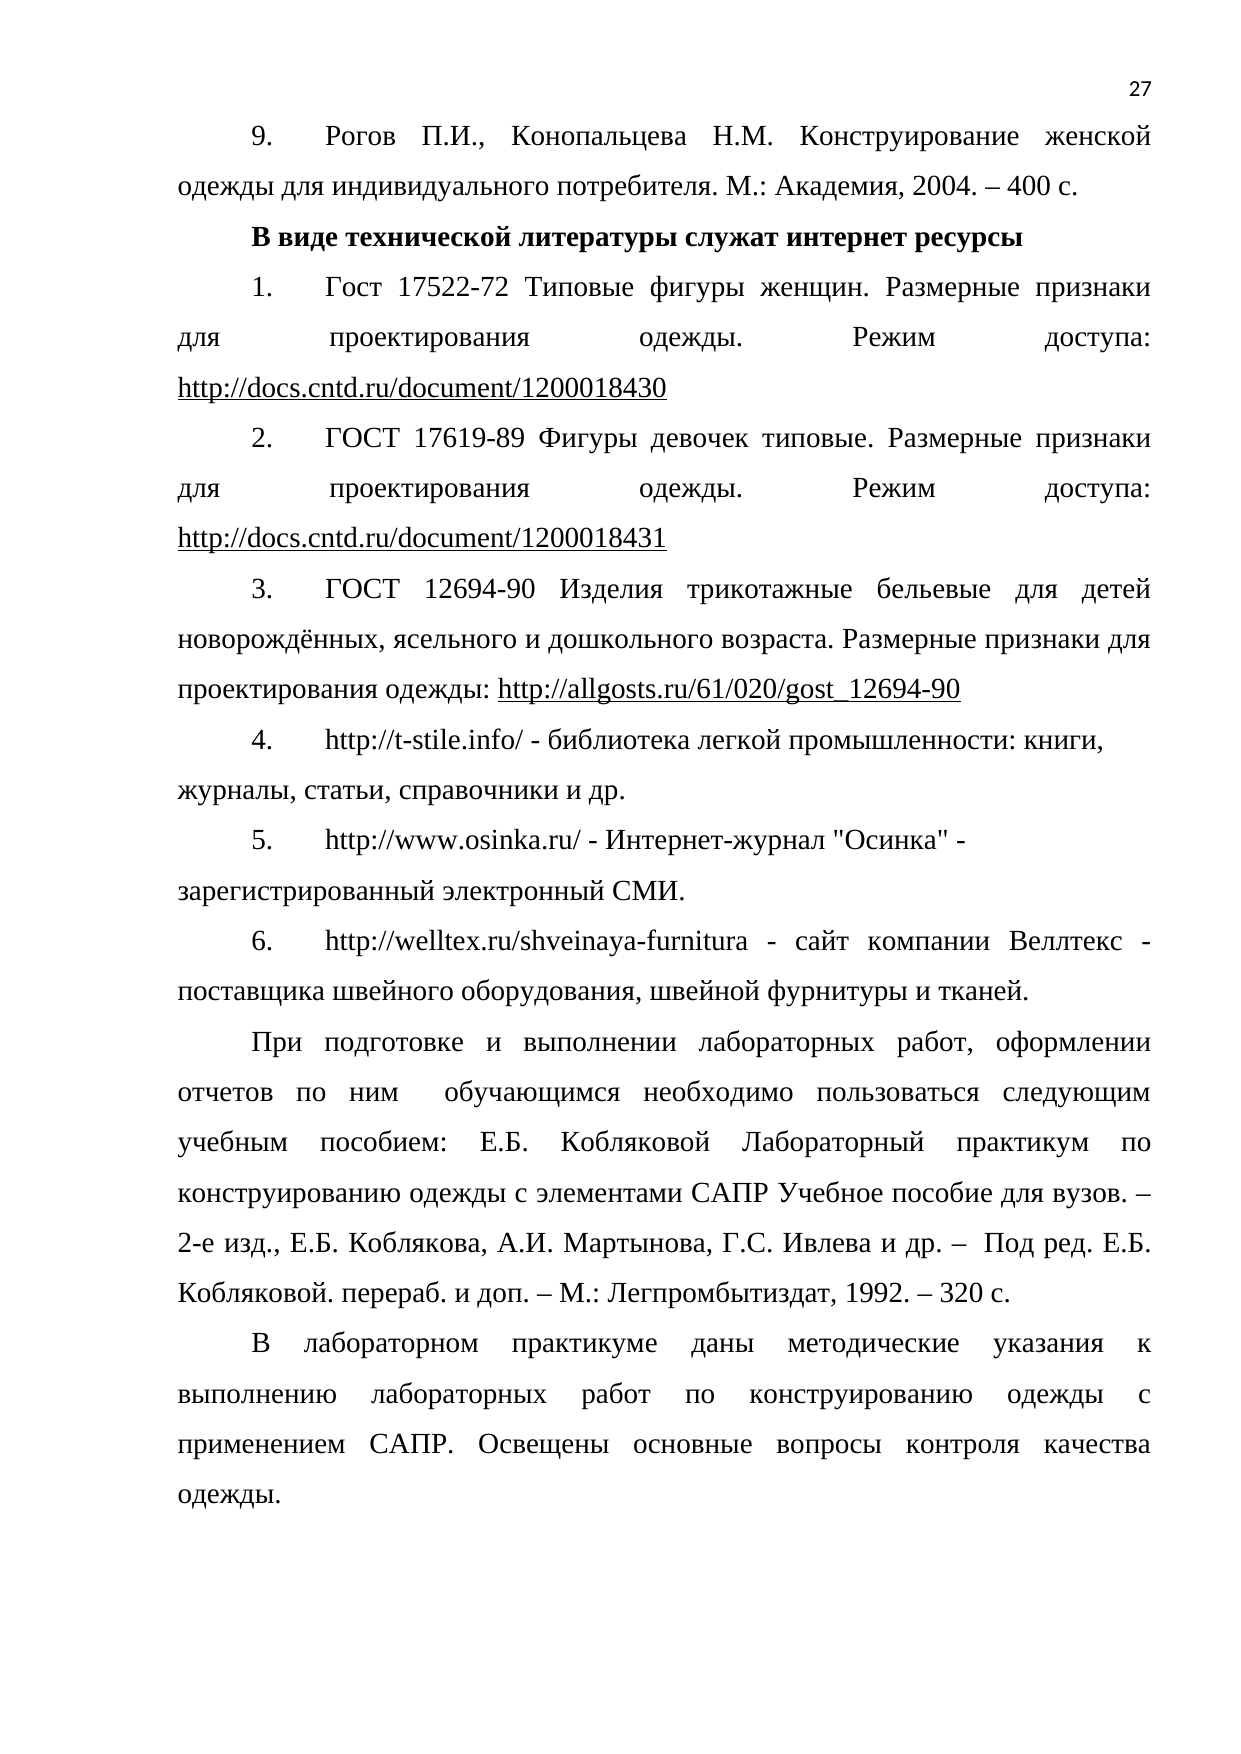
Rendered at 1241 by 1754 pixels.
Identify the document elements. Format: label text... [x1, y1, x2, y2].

text В виде технической литературы служат интернет ресурсы [177, 219, 1152, 252]
list ГОСТ 12694-90 Изделия трикотажные бельевые для детей новорождённых, ясельного и дошкольного возраста. Размерные признаки для проектирования одежды: http://allgosts.ru/61/020/gost_12694-90 [177, 571, 1152, 705]
list ГОСТ 17619-89 Фигуры девочек типовые. Размерные признаки для проектирования одежды. Режим доступа: http://docs.cntd.ru/document/1200018431 [177, 420, 1152, 554]
text При подготовке и выполнении лабораторных работ, оформлении отчетов по ним обучающимся необходимо пользоваться следующим учебным пособием: Е.Б. Кобляковой Лабораторный практикум по конструированию одежды с элементами САПР Учебное пособие для вузов. ‒ 2-е изд., Е.Б. Коблякова, А.И. Мартынова, Г.С. Ивлева и др. ‒ Под ред. Е.Б. Кобляковой. перераб. и доп. ‒ М.: Легпромбытиздат, 1992. ‒ 320 с. [177, 1024, 1152, 1074]
text При подготовке и выполнении лабораторных работ, оформлении отчетов по ним обучающимся необходимо пользоваться следующим учебным пособием: Е.Б. Кобляковой Лабораторный практикум по конструированию одежды с элементами САПР Учебное пособие для вузов. ‒ 2-е изд., Е.Б. Коблякова, А.И. Мартынова, Г.С. Ивлева и др. ‒ Под ред. Е.Б. Кобляковой. перераб. и доп. ‒ М.: Легпромбытиздат, 1992. ‒ 320 с. [177, 1108, 1152, 1309]
list Гост 17522-72 Типовые фигуры женщин. Размерные признаки для проектирования одежды. Режим доступа: http://docs.cntd.ru/document/1200018430 [177, 269, 1152, 403]
list http://www.osinka.ru/ - Интернет-журнал "Осинка" - зарегистрированный электронный СМИ. [177, 822, 1152, 906]
list Рогов П.И., Конопальцева Н.М. Конструирование женской одежды для индивидуального потребителя. М.: Академия, 2004. ‒ 400 с. [177, 118, 1152, 202]
list http://welltex.ru/shveinaya-furnitura - сайт компании Веллтекс - поставщика швейного оборудования, швейной фурнитуры и тканей. [177, 923, 1152, 1007]
text В лабораторном практикуме даны методические указания к выполнению лабораторных работ по конструированию одежды с применением САПР. Освещены основные вопросы контроля качества одежды. [177, 1326, 1152, 1510]
list http://t-stile.info/ - библиотека легкой промышленности: книги, журналы, статьи, справочники и др. [177, 722, 1152, 806]
